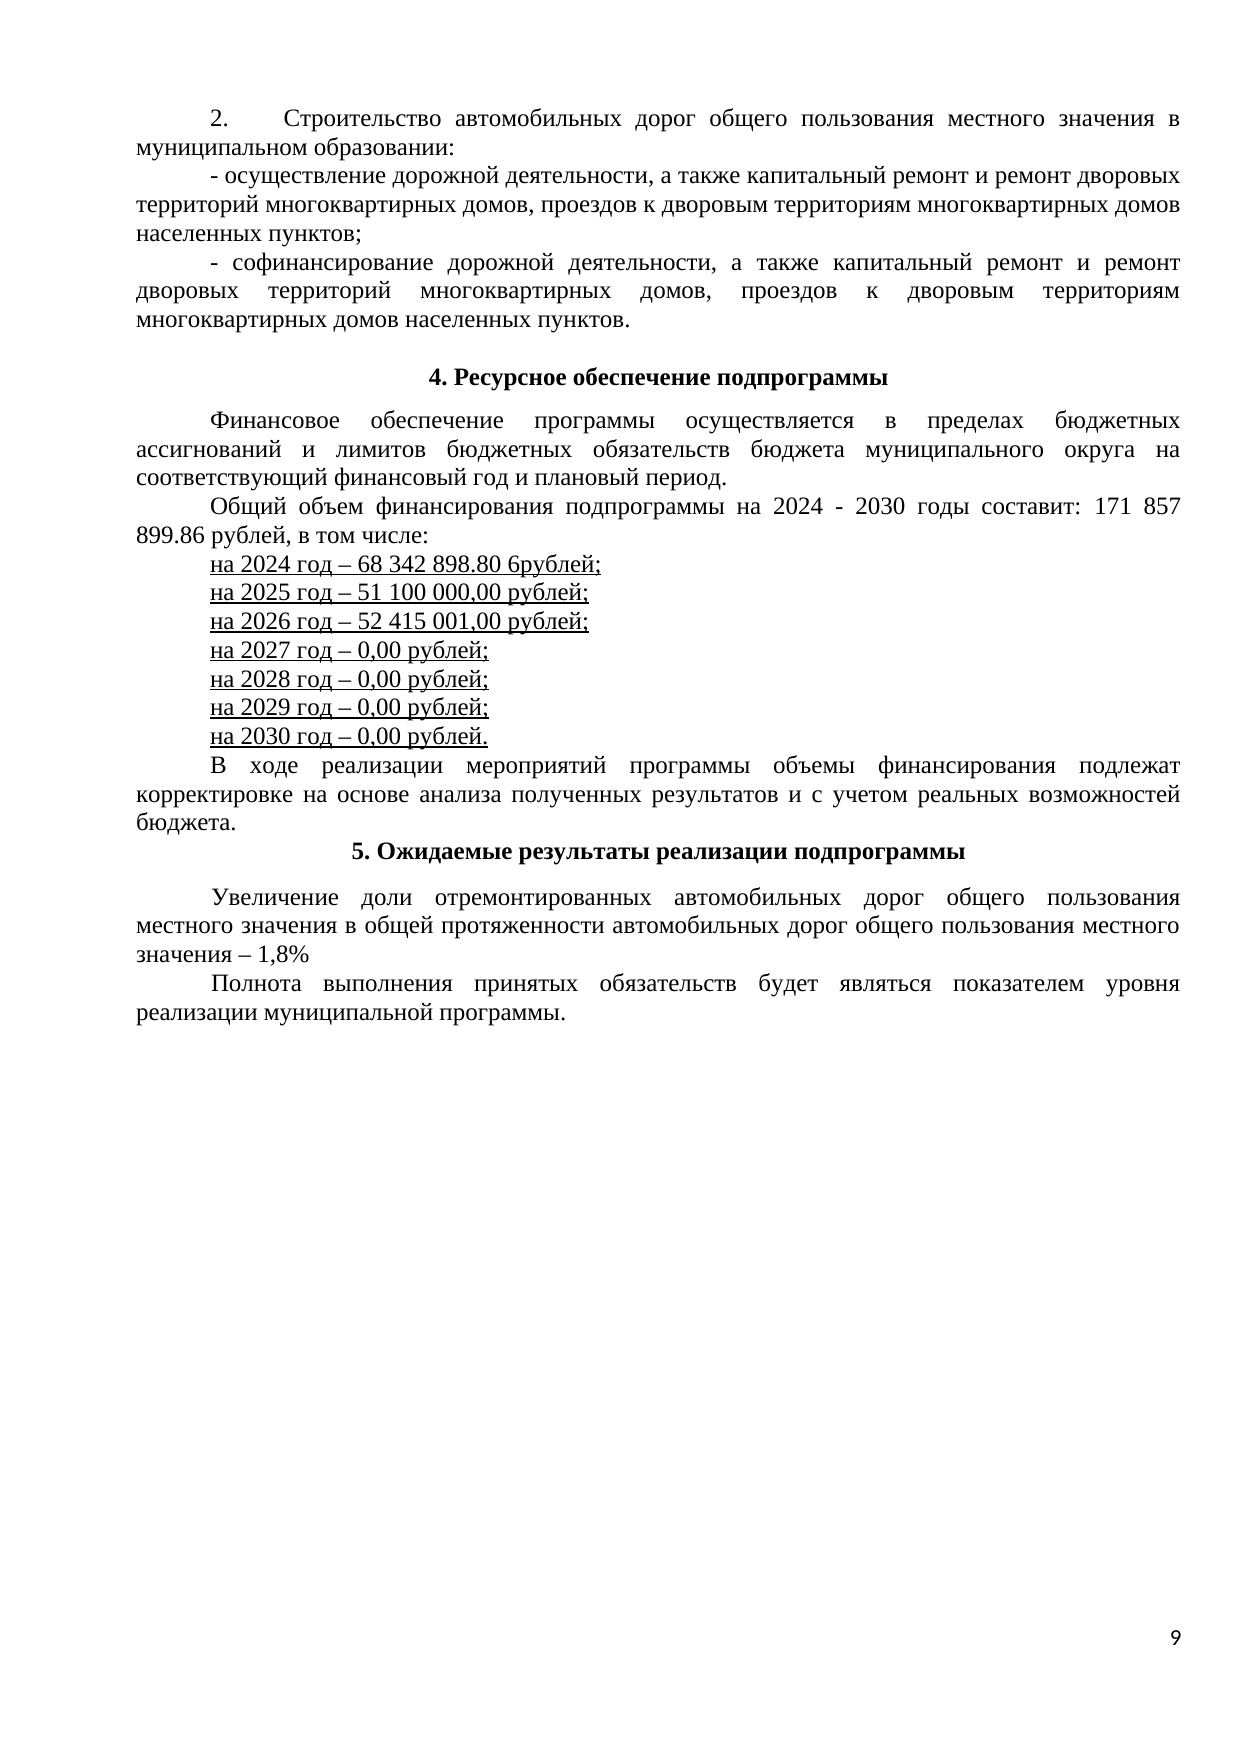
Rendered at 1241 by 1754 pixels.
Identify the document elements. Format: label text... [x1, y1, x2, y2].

text Общий объем финансирования подпрограммы на 2024 - 2030 годы составит: 171 857 899.86 рублей, в том числе: [136, 491, 1181, 549]
list Строительство автомобильных дорог общего пользования местного значения в муниципальном образовании: [136, 103, 1181, 161]
text Полнота выполнения принятых обязательств будет являться показателем уровня реализации муниципальной программы. [136, 968, 1181, 1025]
text на 2026 год – 52 415 001,00 рублей; [136, 606, 1181, 635]
text Финансовое обеспечение программы осуществляется в пределах бюджетных ассигнований и лимитов бюджетных обязательств бюджета муниципального округа на соответствующий финансовый год и плановый период. [136, 405, 1181, 491]
text 4. Ресурсное обеспечение подпрограммы [136, 362, 1181, 391]
list - осуществление дорожной деятельности, а также капитальный ремонт и ремонт дворовых территорий многоквартирных домов, проездов к дворовым территориям многоквартирных домов населенных пунктов; [136, 161, 1181, 247]
text на 2028 год – 0,00 рублей; [136, 664, 1181, 692]
text на 2024 год – 68 342 898.80 6рублей; [136, 549, 1181, 577]
text на 2030 год – 0,00 рублей. [136, 721, 1181, 750]
list - софинансирование дорожной деятельности, а также капитальный ремонт и ремонт дворовых территорий многоквартирных домов, проездов к дворовым территориям многоквартирных домов населенных пунктов. [136, 247, 1181, 333]
text Увеличение доли отремонтированных автомобильных дорог общего пользования местного значения в общей протяженности автомобильных дорог общего пользования местного значения – 1,8% [136, 882, 1181, 968]
text на 2025 год – 51 100 000,00 рублей; [136, 577, 1181, 606]
text на 2029 год – 0,00 рублей; [136, 692, 1181, 721]
text 5. Ожидаемые результаты реализации подпрограммы [136, 836, 1181, 865]
text В ходе реализации мероприятий программы объемы финансирования подлежат корректировке на основе анализа полученных результатов и с учетом реальных возможностей бюджета. [136, 750, 1181, 836]
text на 2027 год – 0,00 рублей; [136, 635, 1181, 664]
